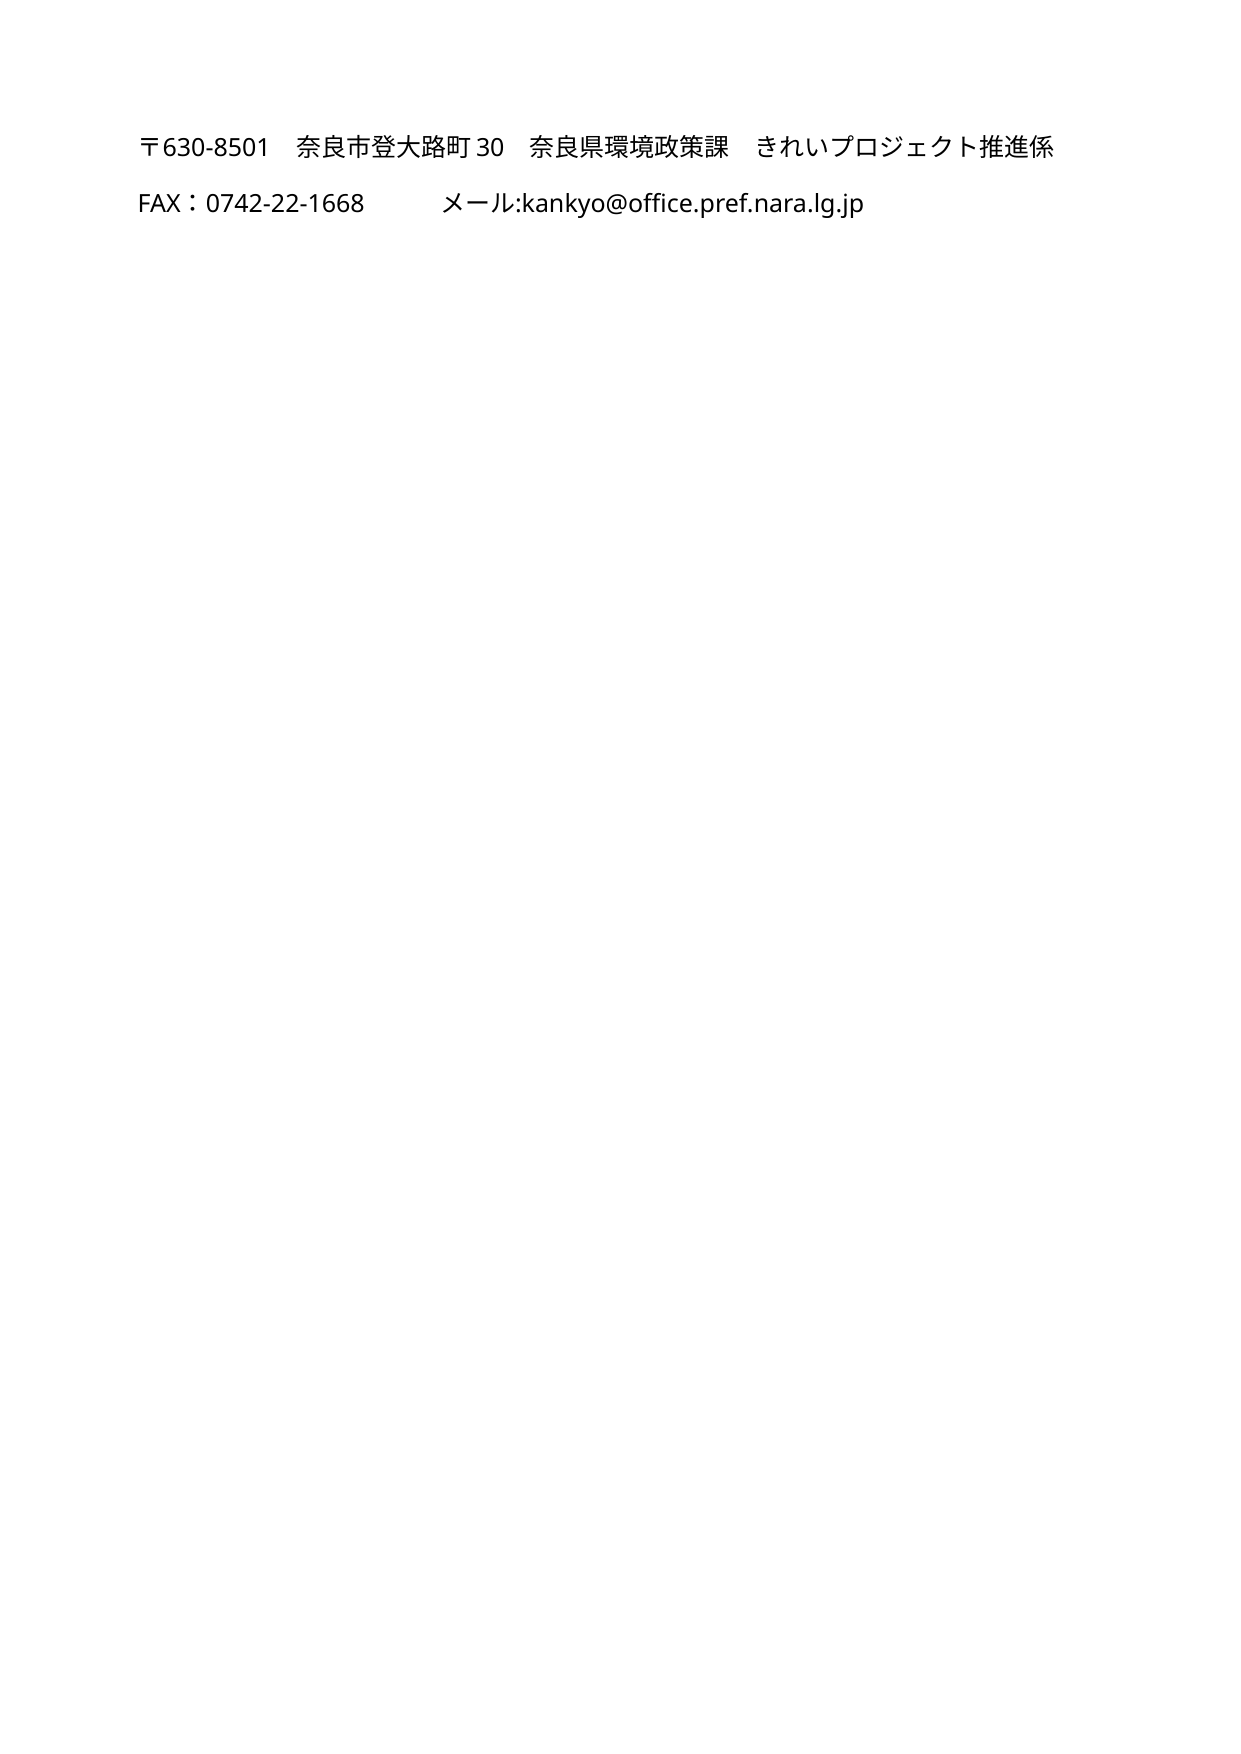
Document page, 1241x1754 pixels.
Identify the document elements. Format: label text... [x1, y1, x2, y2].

text FAX：0742-22-1668 メール:kankyo@office.pref.nara.lg.jp [112, 183, 1128, 221]
text 〒630-8501 奈良市登大路町30 奈良県環境政策課 きれいプロジェクト推進係 [112, 127, 1128, 164]
